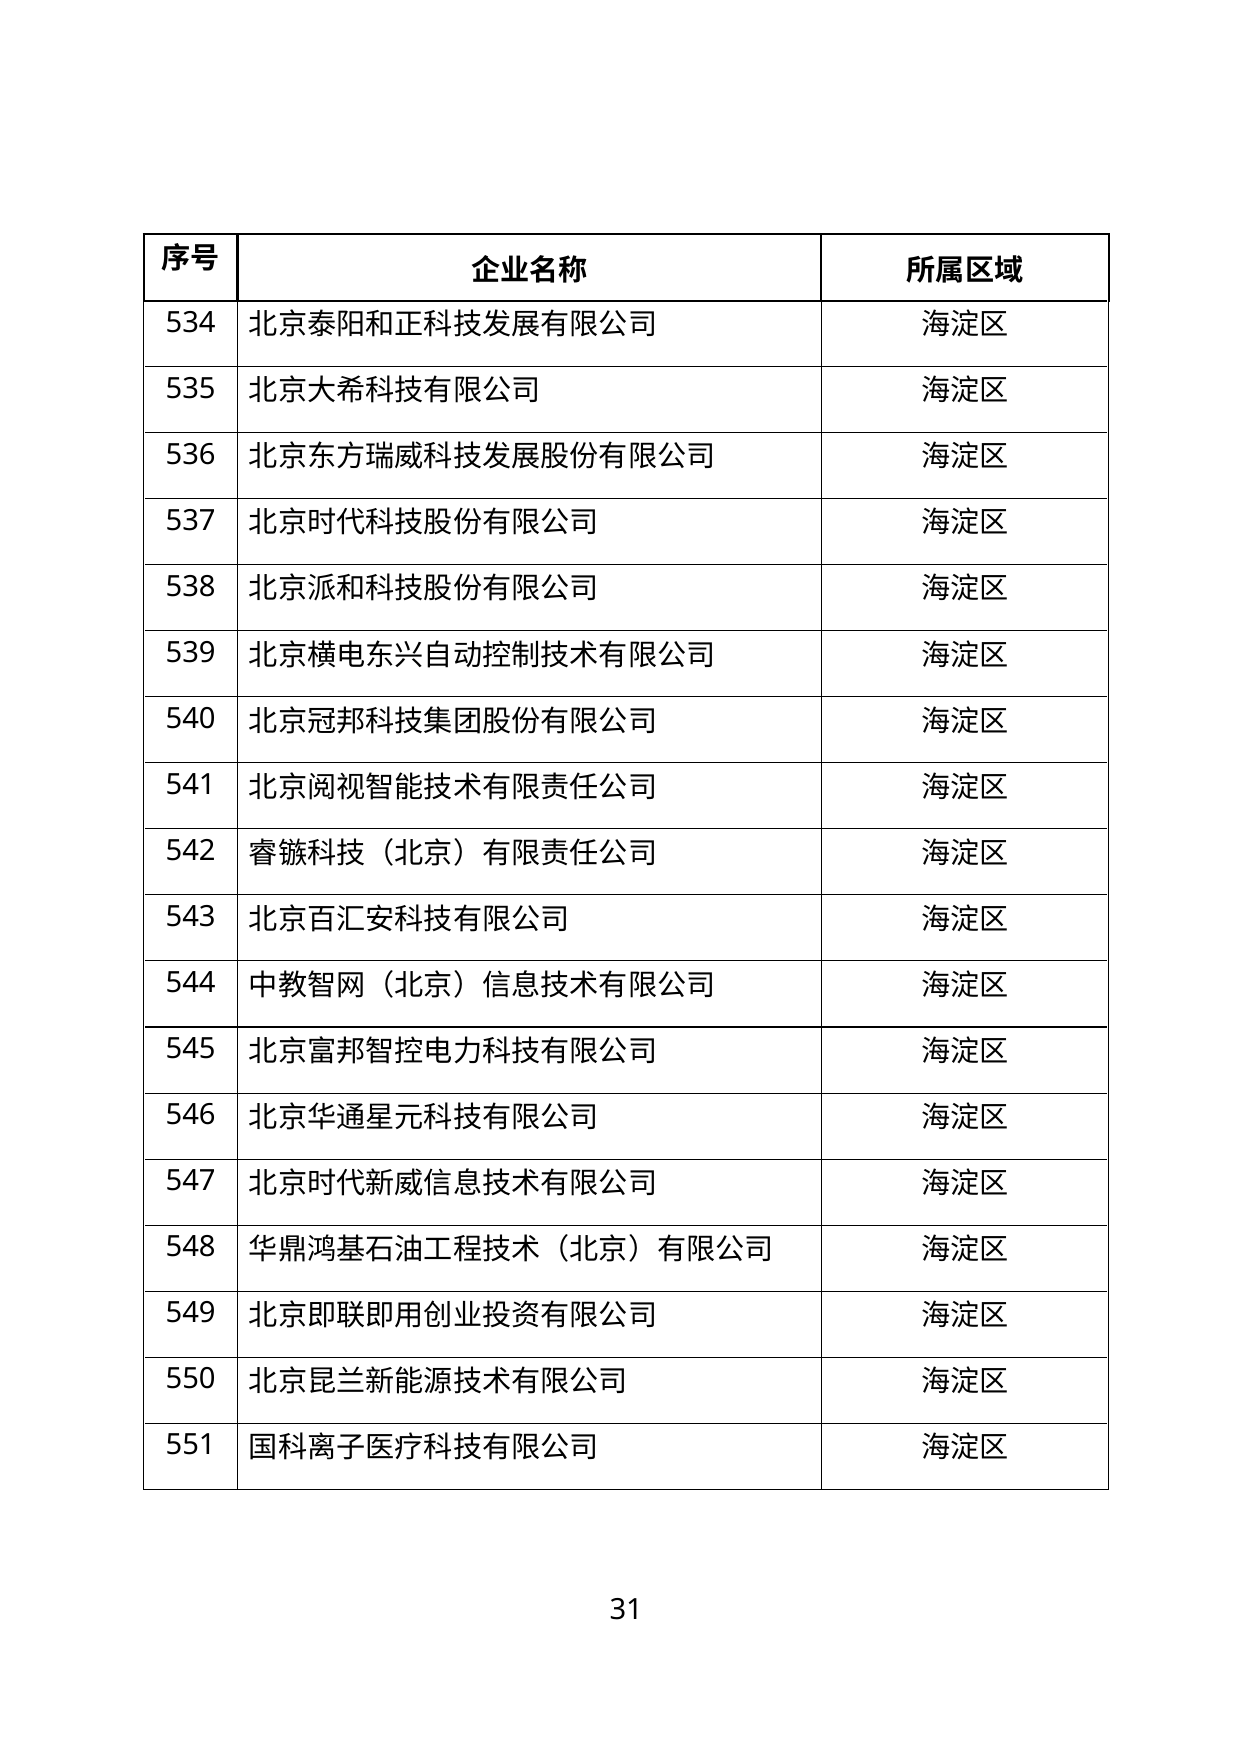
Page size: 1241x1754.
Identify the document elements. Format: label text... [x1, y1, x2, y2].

table_cell 北京大希科技有限公司 [238, 367, 821, 432]
table_cell 547 [144, 1159, 237, 1224]
table_cell 海淀区 [822, 300, 1108, 366]
table_cell 北京冠邦科技集团股份有限公司 [238, 697, 821, 762]
table_cell 海淀区 [822, 1357, 1108, 1423]
table_cell 华鼎鸿基石油工程技术（北京）有限公司 [238, 1226, 821, 1291]
table_cell 545 [144, 1026, 237, 1092]
table_cell 北京即联即用创业投资有限公司 [238, 1292, 821, 1357]
table_cell 海淀区 [822, 630, 1108, 696]
table_header 序号 [145, 235, 236, 300]
table_cell 540 [144, 696, 237, 762]
table_cell 海淀区 [822, 894, 1108, 960]
table_cell 海淀区 [822, 1225, 1108, 1291]
table_cell 北京昆兰新能源技术有限公司 [238, 1358, 821, 1423]
table_cell 北京时代科技股份有限公司 [238, 499, 821, 564]
table_cell 北京东方瑞威科技发展股份有限公司 [238, 433, 821, 498]
table_cell 549 [144, 1291, 237, 1357]
table_cell 548 [144, 1225, 237, 1291]
table_cell 海淀区 [822, 564, 1108, 630]
table_cell 539 [144, 630, 237, 696]
table_cell 海淀区 [822, 1093, 1108, 1158]
table_cell 中教智网（北京）信息技术有限公司 [238, 961, 821, 1026]
table_cell 535 [144, 366, 237, 432]
table_cell 543 [144, 894, 237, 960]
table_cell 北京泰阳和正科技发展有限公司 [238, 302, 821, 366]
table_cell 541 [144, 762, 237, 828]
table_cell 海淀区 [822, 1291, 1108, 1357]
table_cell 546 [144, 1093, 237, 1158]
table_cell 北京时代新威信息技术有限公司 [238, 1160, 821, 1224]
table_header 企业名称 [239, 235, 820, 300]
table_cell 海淀区 [822, 762, 1108, 828]
table_cell 海淀区 [822, 498, 1108, 564]
table_cell 国科离子医疗科技有限公司 [238, 1424, 821, 1489]
table_cell 537 [144, 498, 237, 564]
table_cell 北京阅视智能技术有限责任公司 [238, 763, 821, 828]
table_cell 海淀区 [822, 366, 1108, 432]
table_cell 海淀区 [822, 828, 1108, 894]
table_cell 海淀区 [822, 696, 1108, 762]
table_cell 550 [144, 1357, 237, 1423]
table_cell 538 [144, 564, 237, 630]
table_cell 北京派和科技股份有限公司 [238, 565, 821, 630]
table_cell 北京横电东兴自动控制技术有限公司 [238, 631, 821, 696]
table_cell 551 [144, 1423, 237, 1489]
table_cell 544 [144, 960, 237, 1026]
table_cell 北京华通星元科技有限公司 [238, 1094, 821, 1158]
table_header 所属区域 [822, 235, 1108, 300]
table_cell 北京富邦智控电力科技有限公司 [238, 1028, 821, 1092]
table_cell 睿镞科技（北京）有限责任公司 [238, 829, 821, 894]
table_cell 海淀区 [822, 1026, 1108, 1092]
table_cell 海淀区 [822, 960, 1108, 1026]
table_cell 海淀区 [822, 1159, 1108, 1224]
table_cell 534 [144, 302, 237, 366]
table_cell 海淀区 [822, 432, 1108, 498]
table_cell 536 [144, 432, 237, 498]
table_cell 北京百汇安科技有限公司 [238, 895, 821, 960]
table_cell 海淀区 [822, 1423, 1108, 1489]
table_cell 542 [144, 828, 237, 894]
